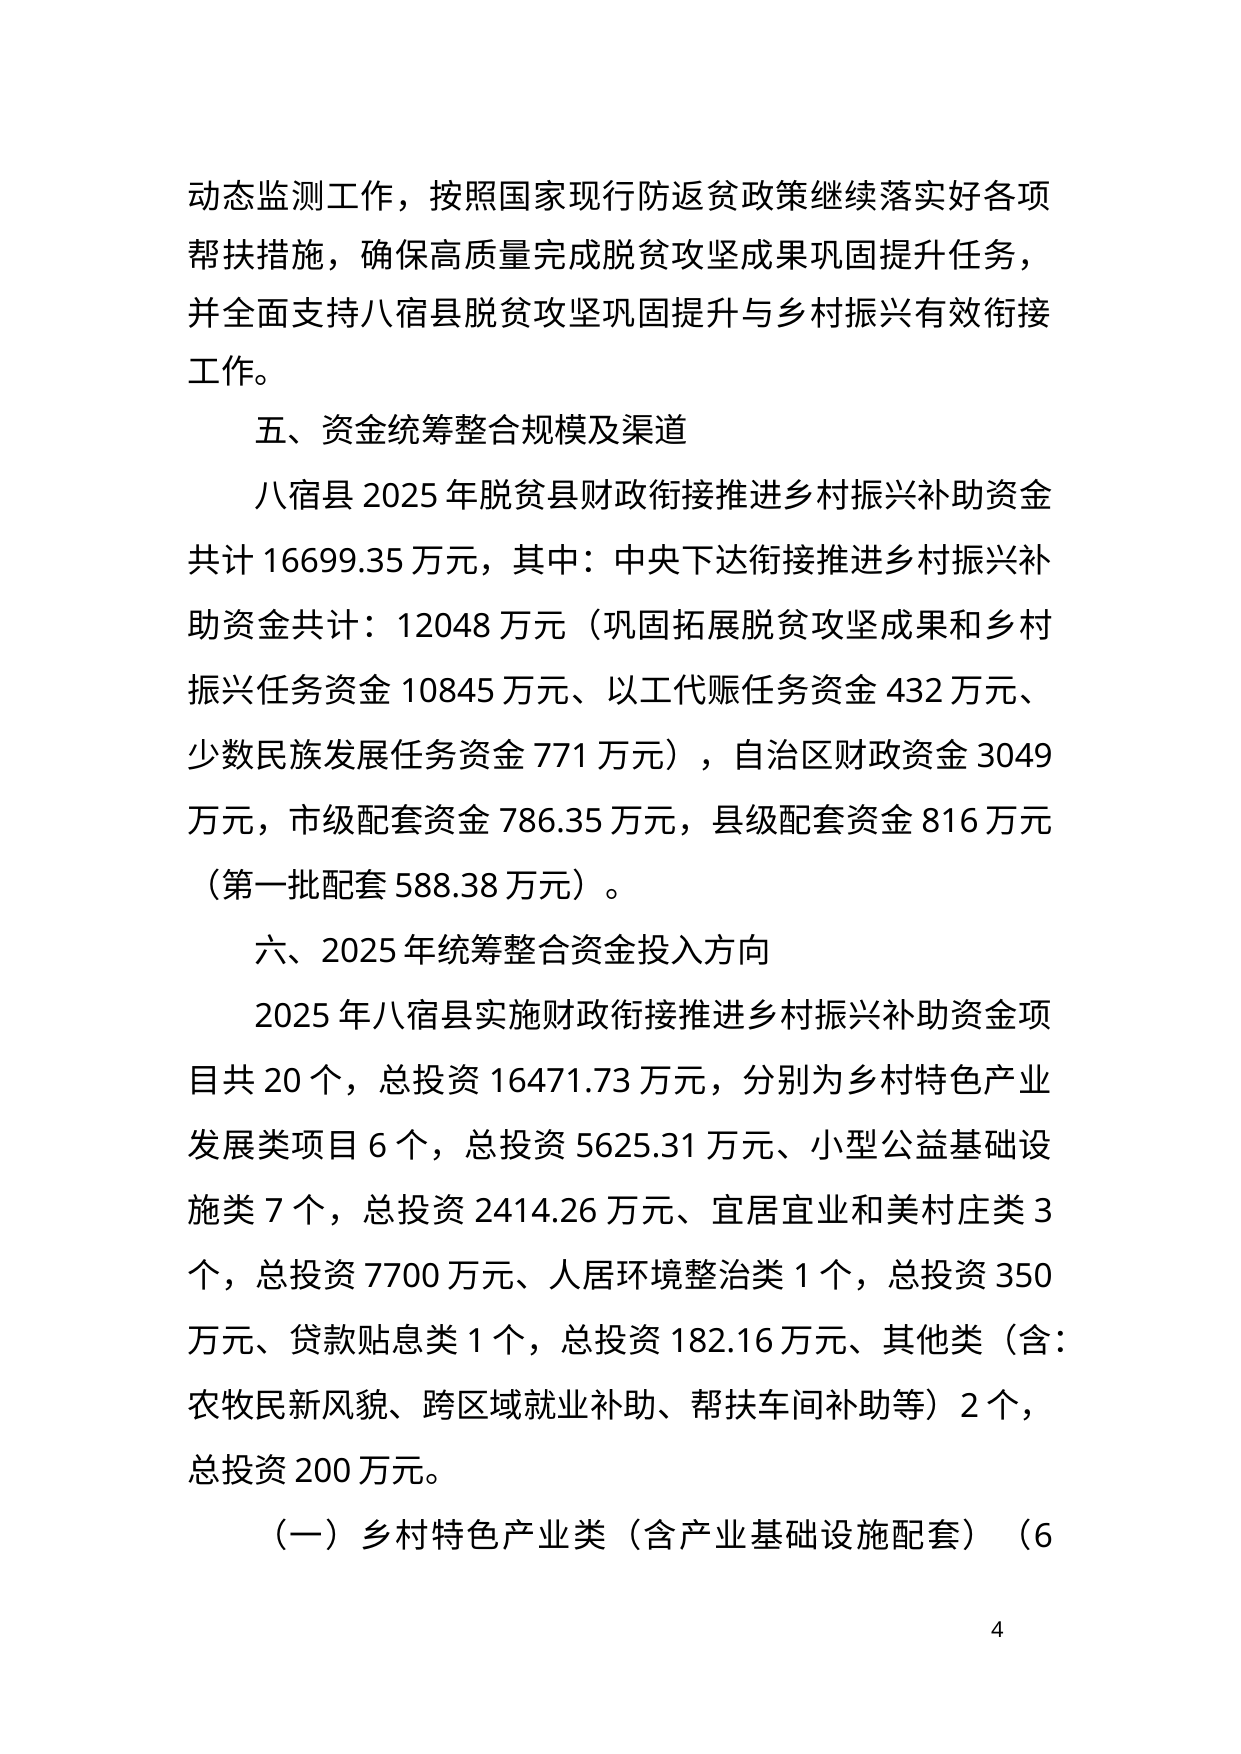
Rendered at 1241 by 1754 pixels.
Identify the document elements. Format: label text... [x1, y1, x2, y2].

title 六、2025年统筹整合资金投入方向 [187, 915, 1053, 980]
title 五、资金统筹整合规模及渠道 [187, 395, 1053, 460]
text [187, 1500, 1053, 1565]
text 八宿县2025年脱贫县财政衔接推进乡村振兴补助资金共计16699.35万元，其中：中央下达衔接推进乡村振兴补助资金共计：12048万元（巩固拓展脱贫攻坚成果和乡村振兴任务资金10845万元、以工代赈任务资金432万元、少数民族发展任务资金771万元），自治区财政资金3049万元，市级配套资金786.35万元，县级配套资金816万元（第一批配套588.38万元）。 [187, 460, 1053, 915]
text 2025年八宿县实施财政衔接推进乡村振兴补助资金项目共20个，总投资16471.73万元，分别为乡村特色产业发展类项目6个，总投资5625.31万元、小型公益基础设施类7个，总投资2414.26万元、宜居宜业和美村庄类3个，总投资7700万元、人居环境整治类1个，总投资350万元、贷款贴息类1个，总投资182.16万元、其他类（含：农牧民新风貌、跨区域就业补助、帮扶车间补助等）2个，总投资200万元。 [187, 980, 1053, 1500]
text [187, 162, 1053, 395]
